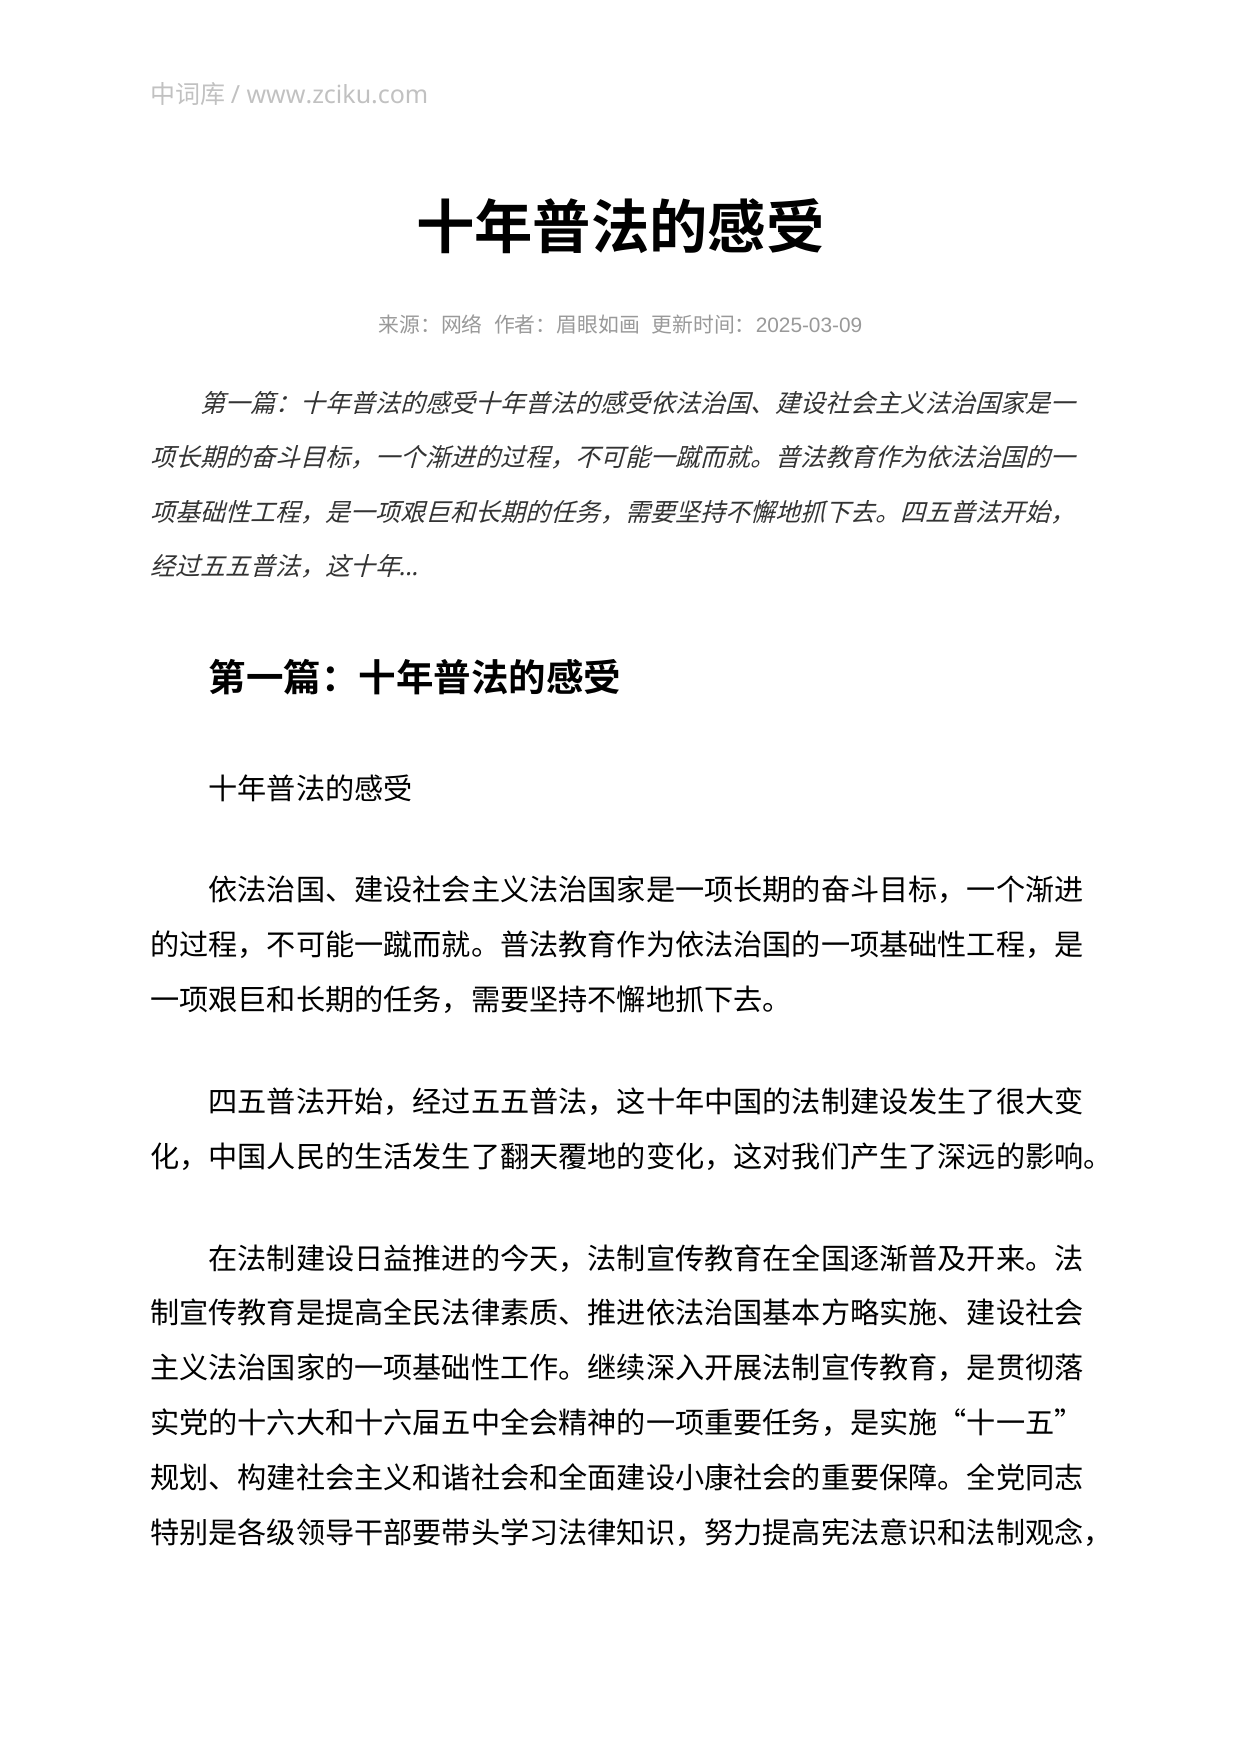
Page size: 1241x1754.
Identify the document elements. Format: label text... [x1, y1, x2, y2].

text 第一篇：十年普法的感受 [150, 648, 1090, 702]
text 四五普法开始，经过五五普法，这十年中国的法制建设发生了很大变化，中国人民的生活发生了翻天覆地的变化，这对我们产生了深远的影响。 [150, 1078, 1090, 1176]
text 第一篇：十年普法的感受十年普法的感受依法治国、建设社会主义法治国家是一项长期的奋斗目标，一个渐进的过程，不可能一蹴而就。普法教育作为依法治国的一项基础性工程，是一项艰巨和长期的任务，需要坚持不懈地抓下去。四五普法开始，经过五五普法，这十年... [150, 383, 1090, 583]
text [150, 1235, 1090, 1552]
text 来源：网络 作者：眉眼如画 更新时间：2025-03-09 [150, 313, 1090, 337]
subtitle 十年普法的感受 [150, 181, 1090, 266]
text 十年普法的感受 [150, 765, 1090, 807]
text 依法治国、建设社会主义法治国家是一项长期的奋斗目标，一个渐进的过程，不可能一蹴而就。普法教育作为依法治国的一项基础性工程，是一项艰巨和长期的任务，需要坚持不懈地抓下去。 [150, 867, 1090, 1019]
